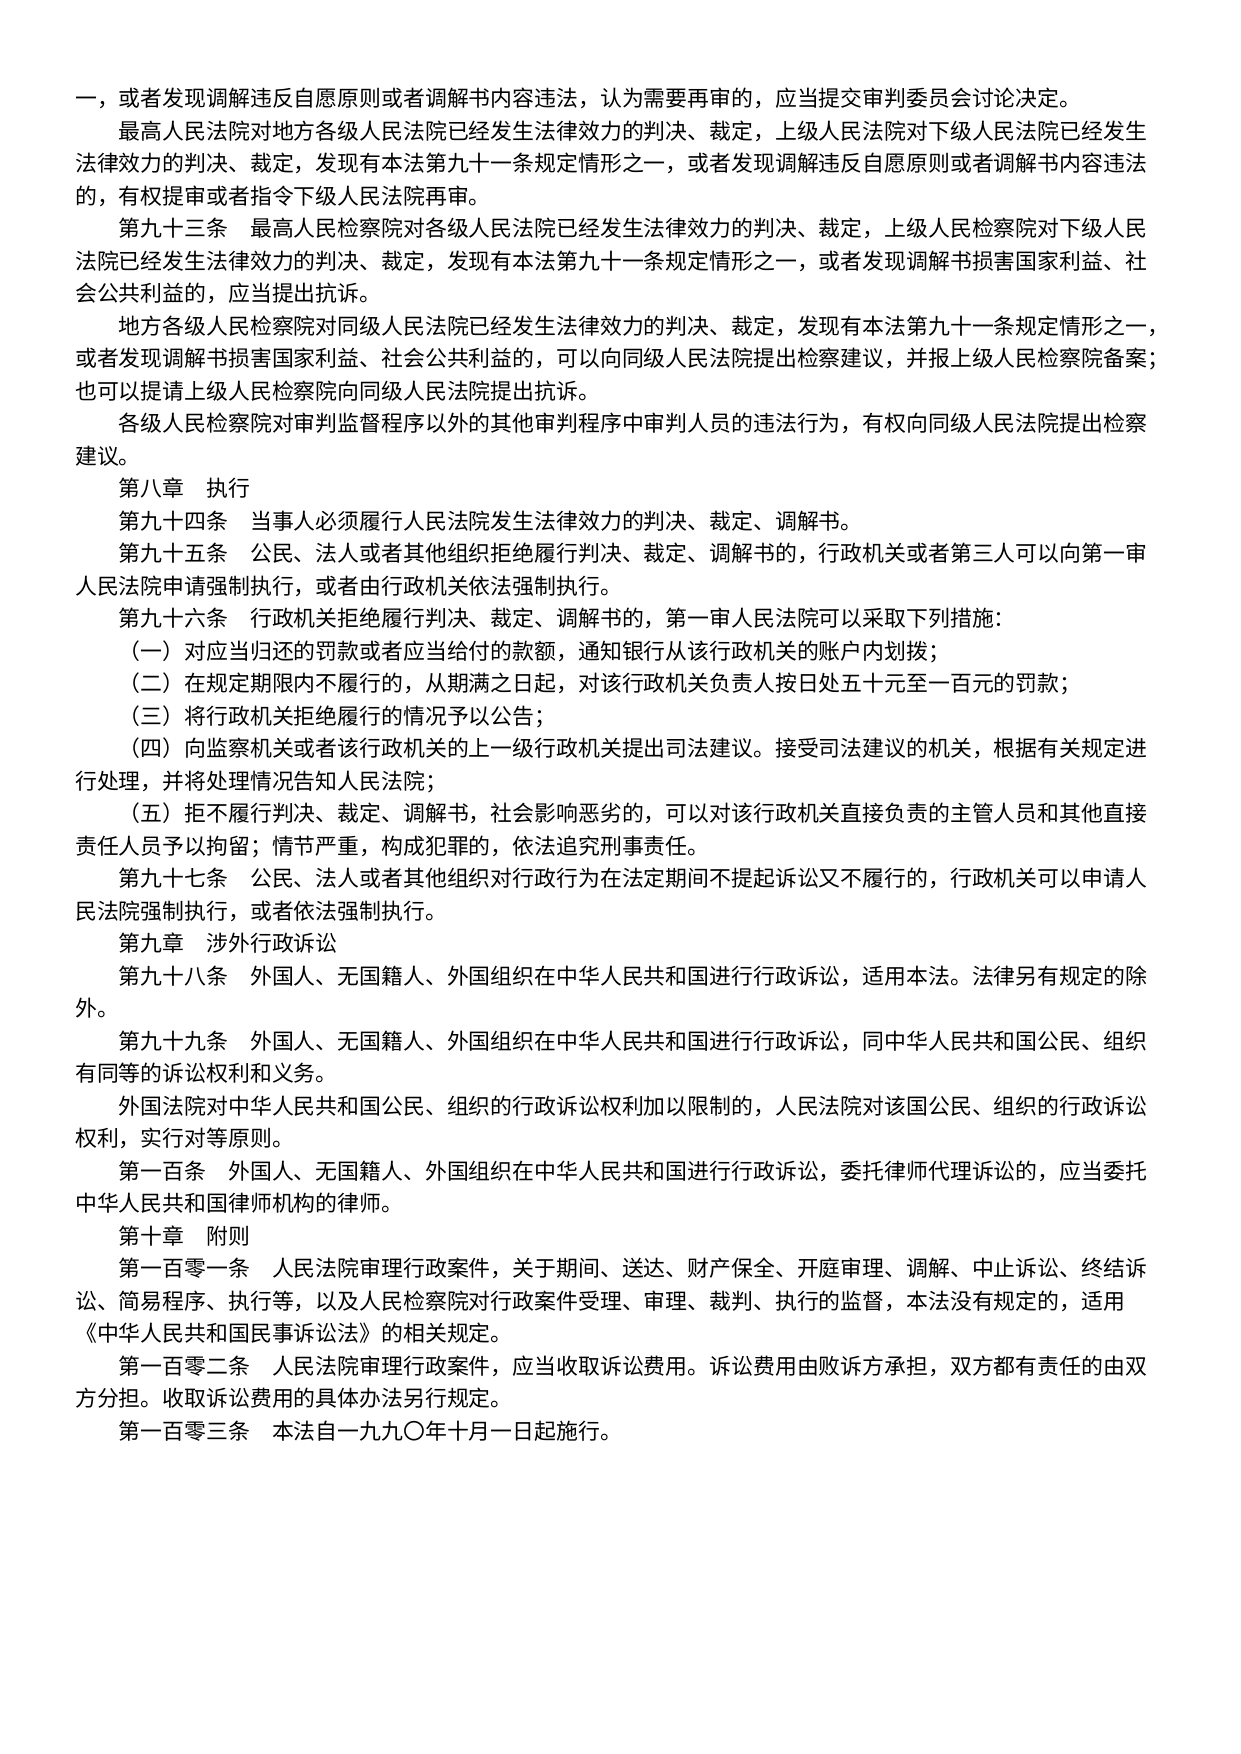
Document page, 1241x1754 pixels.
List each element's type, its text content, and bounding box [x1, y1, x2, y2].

text 第一百零二条 人民法院审理行政案件，应当收取诉讼费用。诉讼费用由败诉方承担，双方都有责任的由双方分担。收取诉讼费用的具体办法另行规定。 [75, 1348, 1165, 1413]
text 第九十七条 公民、法人或者其他组织对行政行为在法定期间不提起诉讼又不履行的，行政机关可以申请人民法院强制执行，或者依法强制执行。 [75, 861, 1165, 926]
text 第十章 附则 [75, 1218, 1165, 1251]
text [75, 81, 1165, 113]
text 各级人民检察院对审判监督程序以外的其他审判程序中审判人员的违法行为，有权向同级人民法院提出检察建议。 [75, 406, 1165, 471]
text 最高人民法院对地方各级人民法院已经发生法律效力的判决、裁定，上级人民法院对下级人民法院已经发生法律效力的判决、裁定，发现有本法第九十一条规定情形之一，或者发现调解违反自愿原则或者调解书内容违法的，有权提审或者指令下级人民法院再审。 [75, 113, 1165, 211]
text 第九章 涉外行政诉讼 [75, 926, 1165, 958]
text 第一百零三条 本法自一九九〇年十月一日起施行。 [75, 1413, 1165, 1446]
text 第一百条 外国人、无国籍人、外国组织在中华人民共和国进行行政诉讼，委托律师代理诉讼的，应当委托中华人民共和国律师机构的律师。 [75, 1153, 1165, 1218]
text 第九十九条 外国人、无国籍人、外国组织在中华人民共和国进行行政诉讼，同中华人民共和国公民、组织有同等的诉讼权利和义务。 [75, 1023, 1165, 1088]
text （四）向监察机关或者该行政机关的上一级行政机关提出司法建议。接受司法建议的机关，根据有关规定进行处理，并将处理情况告知人民法院； [75, 731, 1165, 796]
text （五）拒不履行判决、裁定、调解书，社会影响恶劣的，可以对该行政机关直接负责的主管人员和其他直接责任人员予以拘留；情节严重，构成犯罪的，依法追究刑事责任。 [75, 796, 1165, 861]
text 第九十五条 公民、法人或者其他组织拒绝履行判决、裁定、调解书的，行政机关或者第三人可以向第一审人民法院申请强制执行，或者由行政机关依法强制执行。 [75, 536, 1165, 601]
text 第八章 执行 [75, 471, 1165, 503]
text 第九十三条 最高人民检察院对各级人民法院已经发生法律效力的判决、裁定，上级人民检察院对下级人民法院已经发生法律效力的判决、裁定，发现有本法第九十一条规定情形之一，或者发现调解书损害国家利益、社会公共利益的，应当提出抗诉。 [75, 211, 1165, 308]
text （三）将行政机关拒绝履行的情况予以公告； [75, 698, 1165, 731]
text 地方各级人民检察院对同级人民法院已经发生法律效力的判决、裁定，发现有本法第九十一条规定情形之一，或者发现调解书损害国家利益、社会公共利益的，可以向同级人民法院提出检察建议，并报上级人民检察院备案；也可以提请上级人民检察院向同级人民法院提出抗诉。 [75, 308, 1165, 406]
text 第九十八条 外国人、无国籍人、外国组织在中华人民共和国进行行政诉讼，适用本法。法律另有规定的除外。 [75, 958, 1165, 1023]
text （二）在规定期限内不履行的，从期满之日起，对该行政机关负责人按日处五十元至一百元的罚款； [75, 666, 1165, 698]
text 第九十四条 当事人必须履行人民法院发生法律效力的判决、裁定、调解书。 [75, 503, 1165, 536]
text 外国法院对中华人民共和国公民、组织的行政诉讼权利加以限制的，人民法院对该国公民、组织的行政诉讼权利，实行对等原则。 [75, 1088, 1165, 1153]
text （一）对应当归还的罚款或者应当给付的款额，通知银行从该行政机关的账户内划拨； [75, 633, 1165, 666]
text 第九十六条 行政机关拒绝履行判决、裁定、调解书的，第一审人民法院可以采取下列措施： [75, 601, 1165, 633]
text 第一百零一条 人民法院审理行政案件，关于期间、送达、财产保全、开庭审理、调解、中止诉讼、终结诉讼、简易程序、执行等，以及人民检察院对行政案件受理、审理、裁判、执行的监督，本法没有规定的，适用《中华人民共和国民事诉讼法》的相关规定。 [75, 1251, 1165, 1348]
